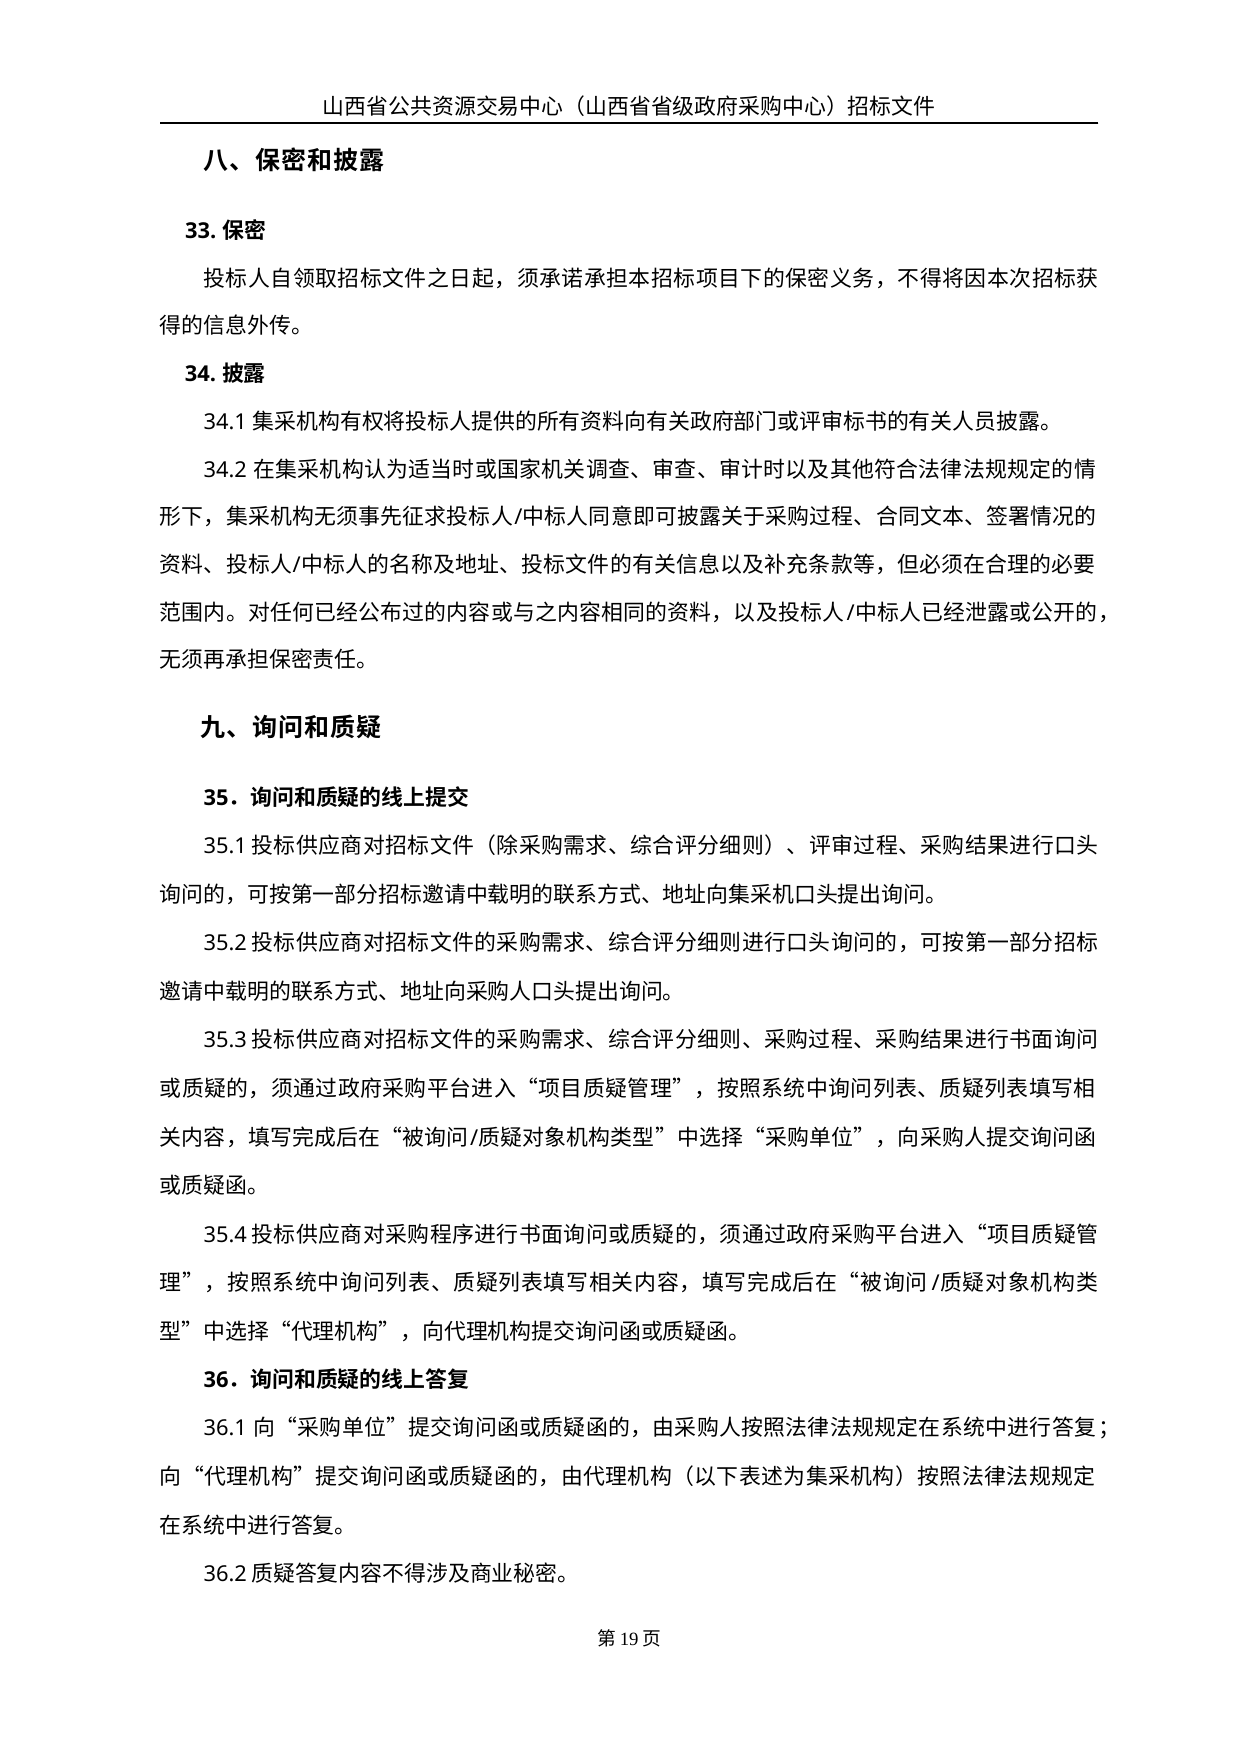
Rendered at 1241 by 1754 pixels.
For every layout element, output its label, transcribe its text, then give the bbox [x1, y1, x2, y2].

text 34.1 集采机构有权将投标人提供的所有资料向有关政府部门或评审标书的有关人员披露。 [159, 404, 1098, 436]
text 35.1投标供应商对招标文件（除采购需求、综合评分细则）、评审过程、采购结果进行口头询问的，可按第一部分招标邀请中载明的联系方式、地址向集采机口头提出询问。 [159, 828, 1098, 909]
text 36．询问和质疑的线上答复 [159, 1362, 1098, 1394]
text 36.1 向“采购单位”提交询问函或质疑函的，由采购人按照法律法规规定在系统中进行答复；向“代理机构”提交询问函或质疑函的，由代理机构（以下表述为集采机构）按照法律法规规定在系统中进行答复。 [159, 1410, 1098, 1540]
text 35.2投标供应商对招标文件的采购需求、综合评分细则进行口头询问的，可按第一部分招标邀请中载明的联系方式、地址向采购人口头提出询问。 [159, 925, 1098, 1006]
text 36.2质疑答复内容不得涉及商业秘密。 [159, 1556, 1098, 1588]
text 35.3投标供应商对招标文件的采购需求、综合评分细则、采购过程、采购结果进行书面询问或质疑的，须通过政府采购平台进入“项目质疑管理”，按照系统中询问列表、质疑列表填写相关内容，填写完成后在“被询问/质疑对象机构类型”中选择“采购单位”，向采购人提交询问函或质疑函。 [159, 1022, 1098, 1201]
subtitle 八、保密和披露 [203, 126, 1098, 191]
text 35.4投标供应商对采购程序进行书面询问或质疑的，须通过政府采购平台进入“项目质疑管理”，按照系统中询问列表、质疑列表填写相关内容，填写完成后在“被询问/质疑对象机构类型”中选择“代理机构”，向代理机构提交询问函或质疑函。 [159, 1216, 1098, 1346]
text 35．询问和质疑的线上提交 [159, 779, 1098, 812]
text 33. 保密 [159, 212, 1098, 245]
text 34. 披露 [159, 356, 1098, 388]
text 投标人自领取招标文件之日起，须承诺承担本招标项目下的保密义务，不得将因本次招标获得的信息外传。 [159, 261, 1098, 340]
subtitle 九、询问和质疑 [159, 693, 1098, 758]
text 34.2 在集采机构认为适当时或国家机关调查、审查、审计时以及其他符合法律法规规定的情形下，集采机构无须事先征求投标人/中标人同意即可披露关于采购过程、合同文本、签署情况的资料、投标人/中标人的名称及地址、投标文件的有关信息以及补充条款等，但必须在合理的必要范围内。对任何已经公布过的内容或与之内容相同的资料，以及投标人/中标人已经泄露或公开的，无须再承担保密责任。 [159, 452, 1098, 674]
